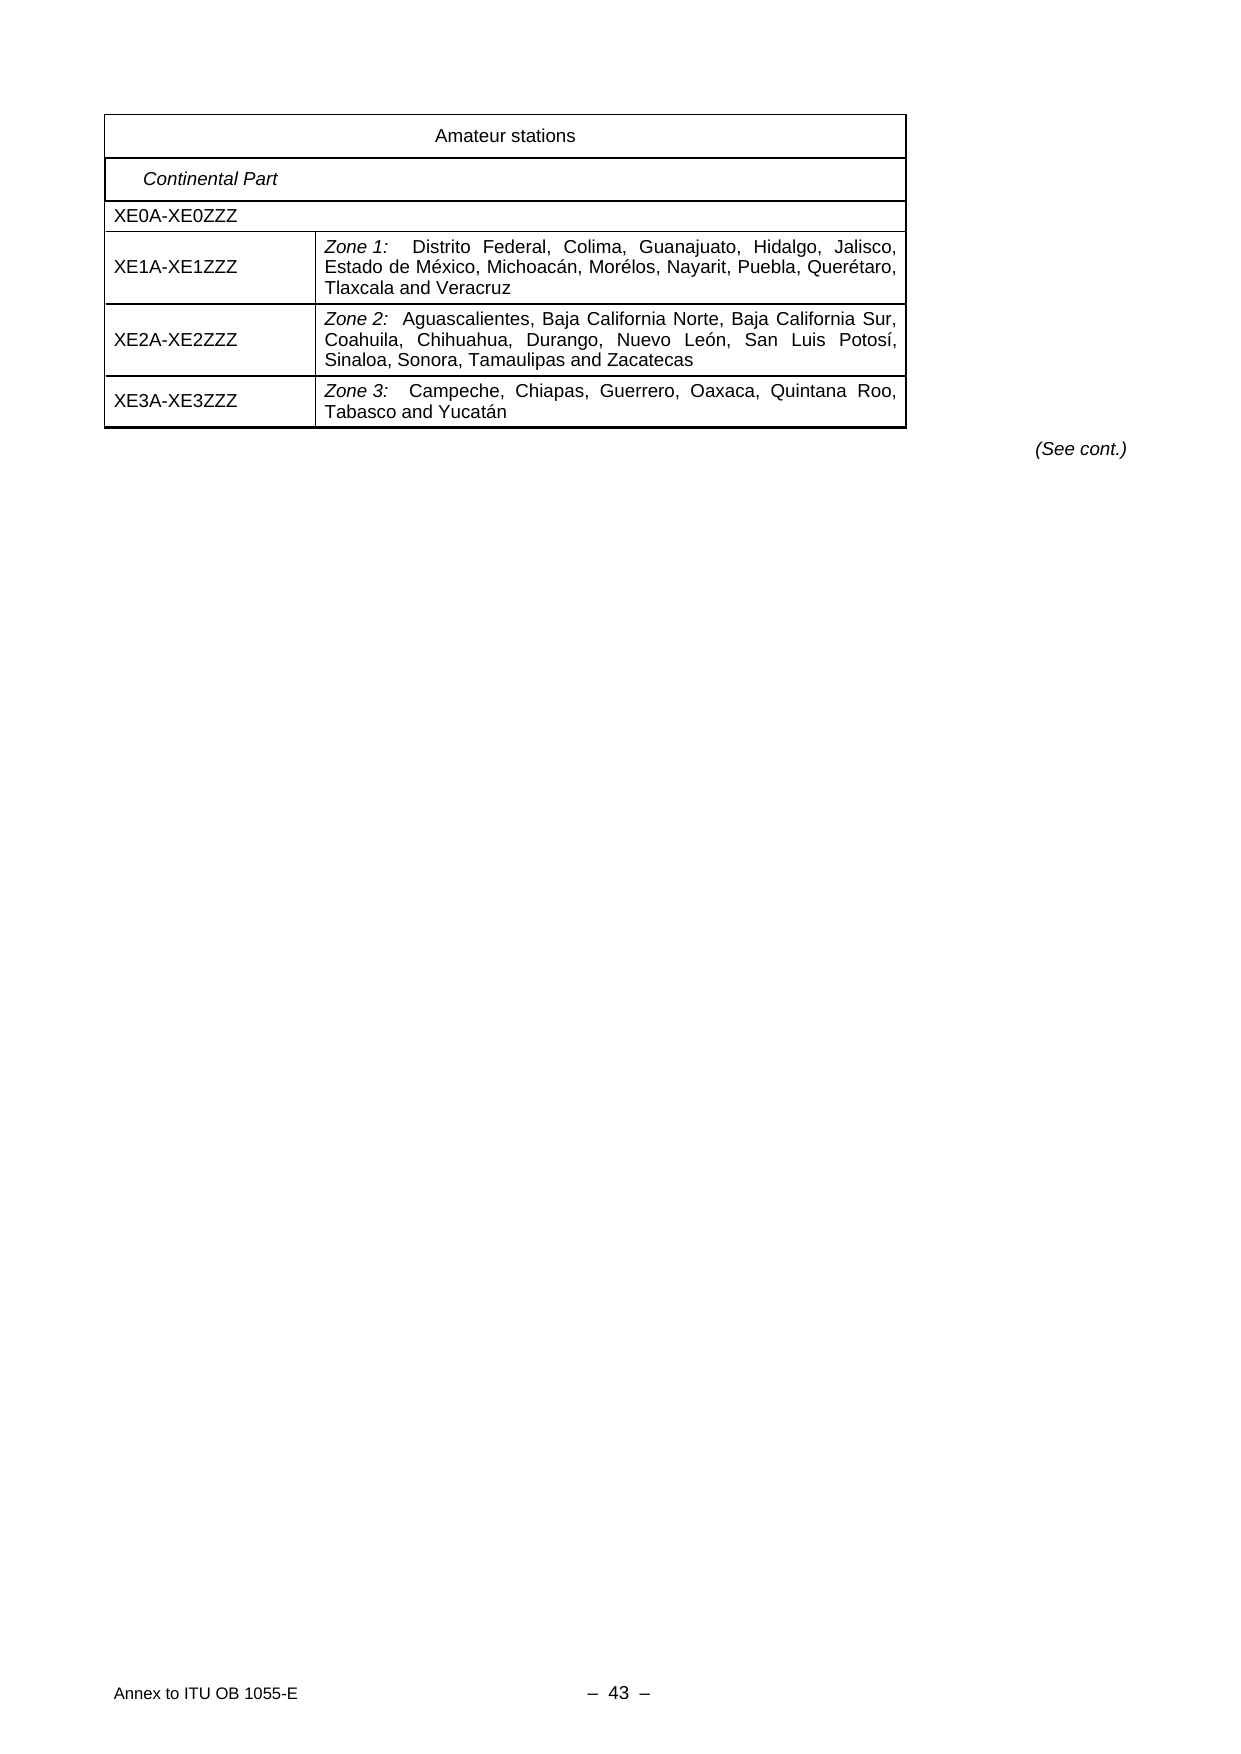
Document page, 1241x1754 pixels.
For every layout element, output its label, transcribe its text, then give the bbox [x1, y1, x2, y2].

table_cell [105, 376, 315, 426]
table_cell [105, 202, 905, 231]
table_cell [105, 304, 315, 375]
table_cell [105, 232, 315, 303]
text (See cont.) [113, 439, 1127, 459]
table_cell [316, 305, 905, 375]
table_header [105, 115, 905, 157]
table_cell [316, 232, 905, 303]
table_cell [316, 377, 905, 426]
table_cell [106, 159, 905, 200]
